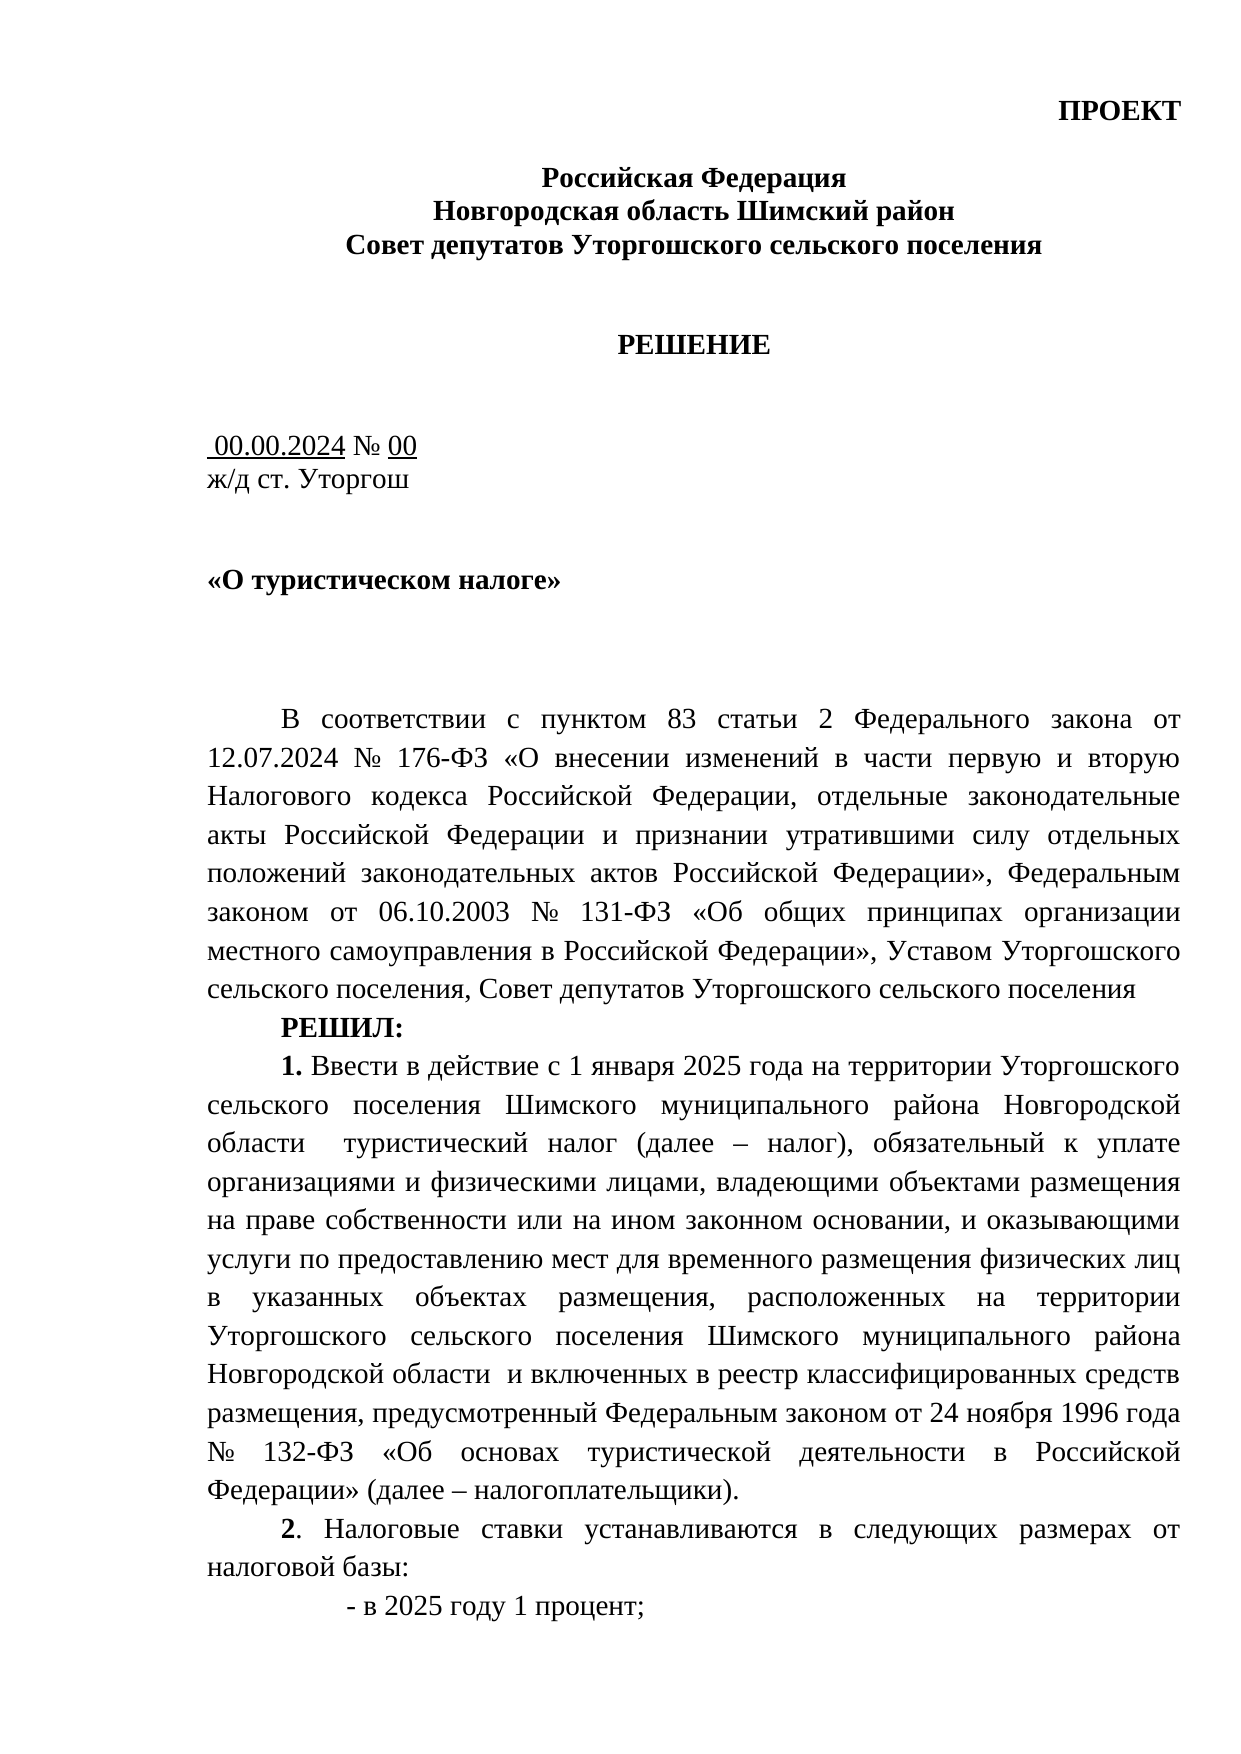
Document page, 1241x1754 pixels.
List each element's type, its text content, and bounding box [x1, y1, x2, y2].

text РЕШИЛ: [207, 1010, 1181, 1043]
text Новгородская область Шимский район [207, 193, 1181, 227]
text РЕШЕНИЕ [207, 327, 1181, 361]
text - в 2025 году 1 процент; [207, 1588, 1181, 1621]
text ж/д ст. Уторгош [207, 462, 1181, 495]
text Российская Федерация [207, 160, 1181, 193]
table_header «О туристическом налоге» [196, 562, 609, 596]
text 00.00.2024 № 00 [207, 428, 1181, 462]
text 2. Налоговые ставки устанавливаются в следующих размерах от налоговой базы: [207, 1511, 1181, 1583]
text Совет депутатов Уторгошского сельского поселения [207, 227, 1181, 260]
text ПРОЕКТ [207, 93, 1181, 126]
text 1. Ввести в действие с 1 января 2025 года на территории Уторгошского сельского поселения Шимского муниципального района Новгородской области туристический налог (далее – налог), обязательный к уплате организациями и физическими лицами, владеющими объектами размещения на праве собственности или на ином законном основании, и оказывающими услуги по предоставлению мест для временного размещения физических лиц в указанных объектах размещения, расположенных на территории Уторгошского сельского поселения Шимского муниципального района Новгородской области и включенных в реестр классифицированных средств размещения, предусмотренный Федеральным законом от 24 ноября 1996 года № 132-ФЗ «Об основах туристической деятельности в Российской Федерации» (далее – налогоплательщики). [207, 1048, 1181, 1506]
text В соответствии с пунктом 83 статьи 2 Федерального закона от 12.07.2024 № 176-ФЗ «О внесении изменений в части первую и вторую Налогового кодекса Российской Федерации, отдельные законодательные акты Российской Федерации и признании утратившими силу отдельных положений законодательных актов Российской Федерации», Федеральным законом от 06.10.2003 № 131-ФЗ «Об общих принципах организации местного самоуправления в Российской Федерации», Уставом Уторгошского сельского поселения, Совет депутатов Уторгошского сельского поселения [207, 701, 1181, 1005]
